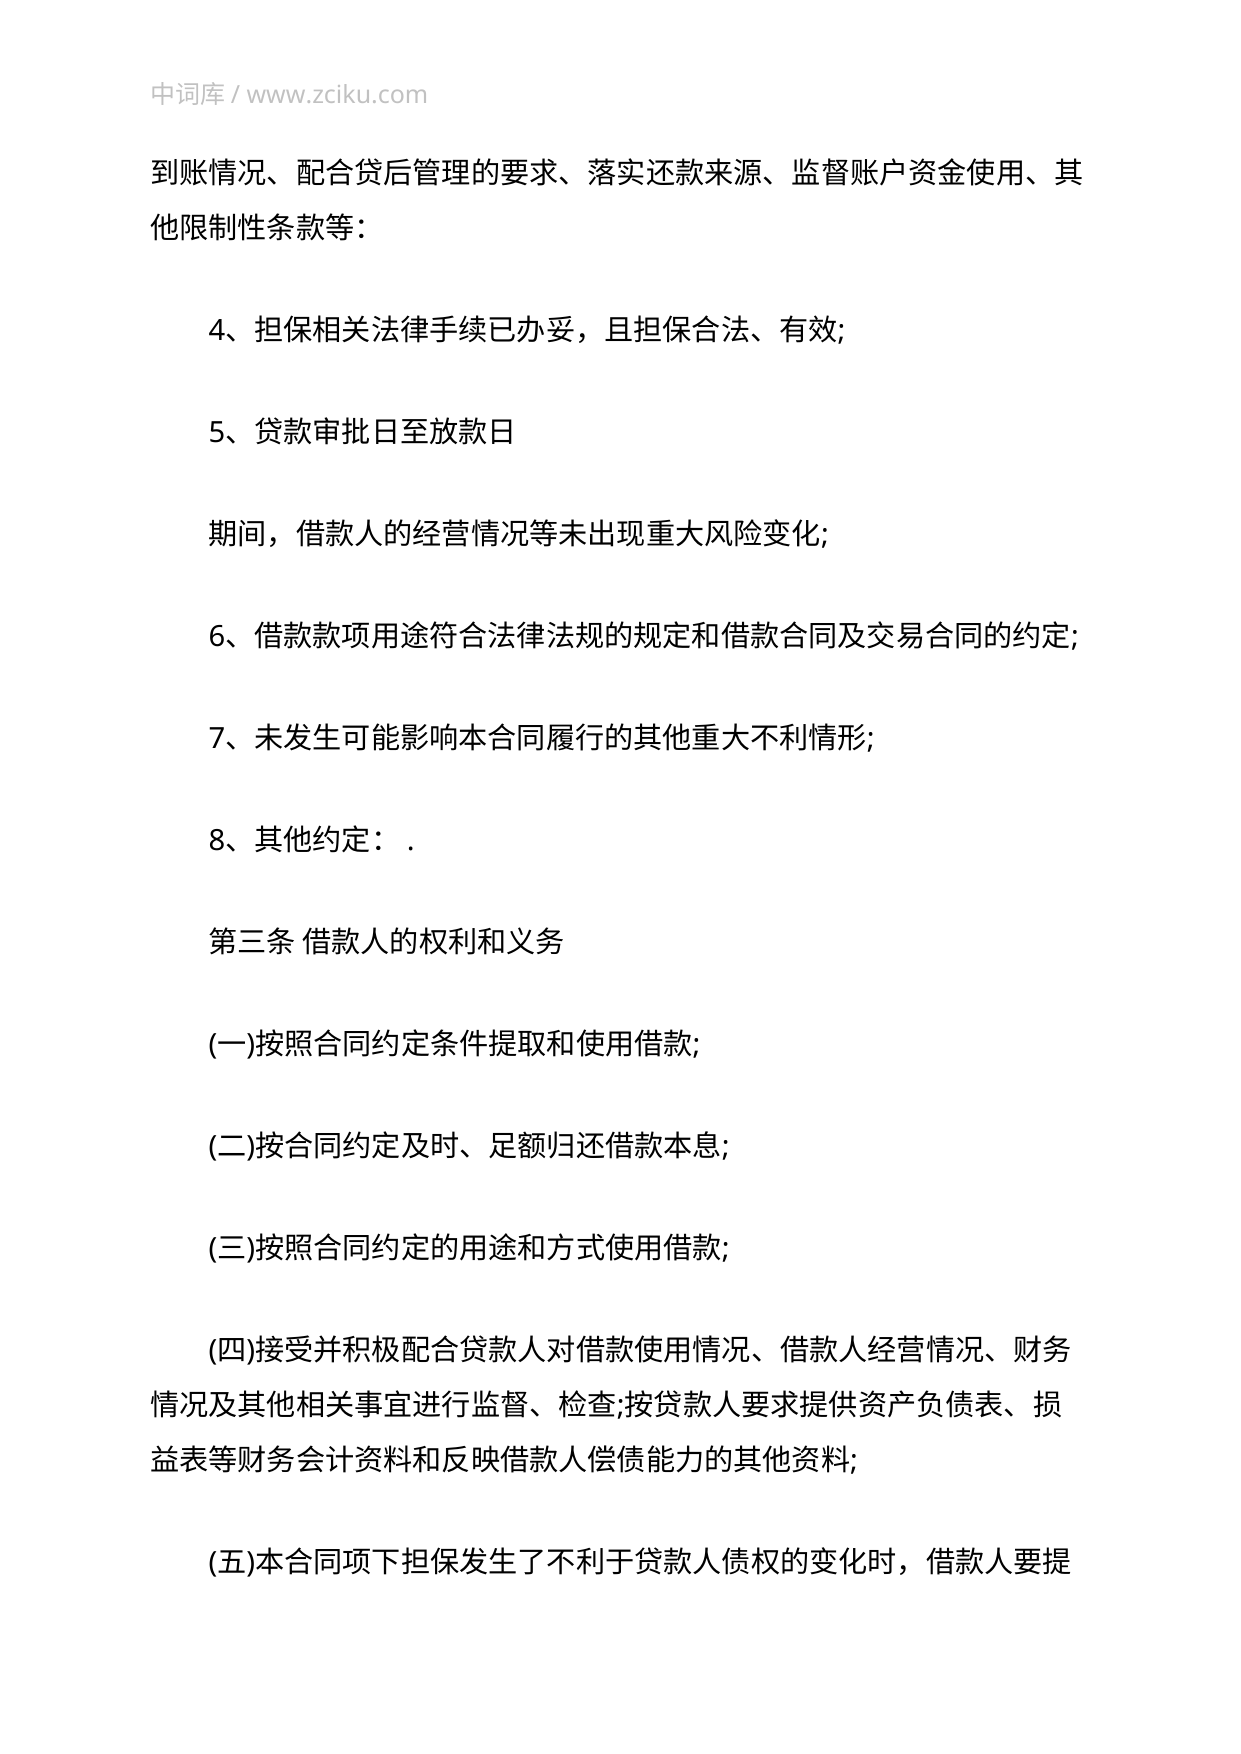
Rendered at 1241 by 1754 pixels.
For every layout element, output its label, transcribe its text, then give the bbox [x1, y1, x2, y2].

text 7、未发生可能影响本合同履行的其他重大不利情形; [150, 714, 1090, 757]
text (四)接受并积极配合贷款人对借款使用情况、借款人经营情况、财务情况及其他相关事宜进行监督、检查;按贷款人要求提供资产负债表、损益表等财务会计资料和反映借款人偿债能力的其他资料; [150, 1326, 1090, 1479]
text 8、其他约定： . [150, 817, 1090, 859]
text (一)按照合同约定条件提取和使用借款; [150, 1020, 1090, 1063]
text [150, 1538, 1090, 1581]
text 6、借款款项用途符合法律法规的规定和借款合同及交易合同的约定; [150, 613, 1090, 655]
text (二)按合同约定及时、足额归还借款本息; [150, 1122, 1090, 1165]
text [150, 150, 1090, 247]
text 第三条 借款人的权利和义务 [150, 918, 1090, 961]
text 5、贷款审批日至放款日 [150, 409, 1090, 451]
text 期间，借款人的经营情况等未出现重大风险变化; [150, 511, 1090, 553]
text 4、担保相关法律手续已办妥，且担保合法、有效; [150, 307, 1090, 349]
text (三)按照合同约定的用途和方式使用借款; [150, 1224, 1090, 1267]
